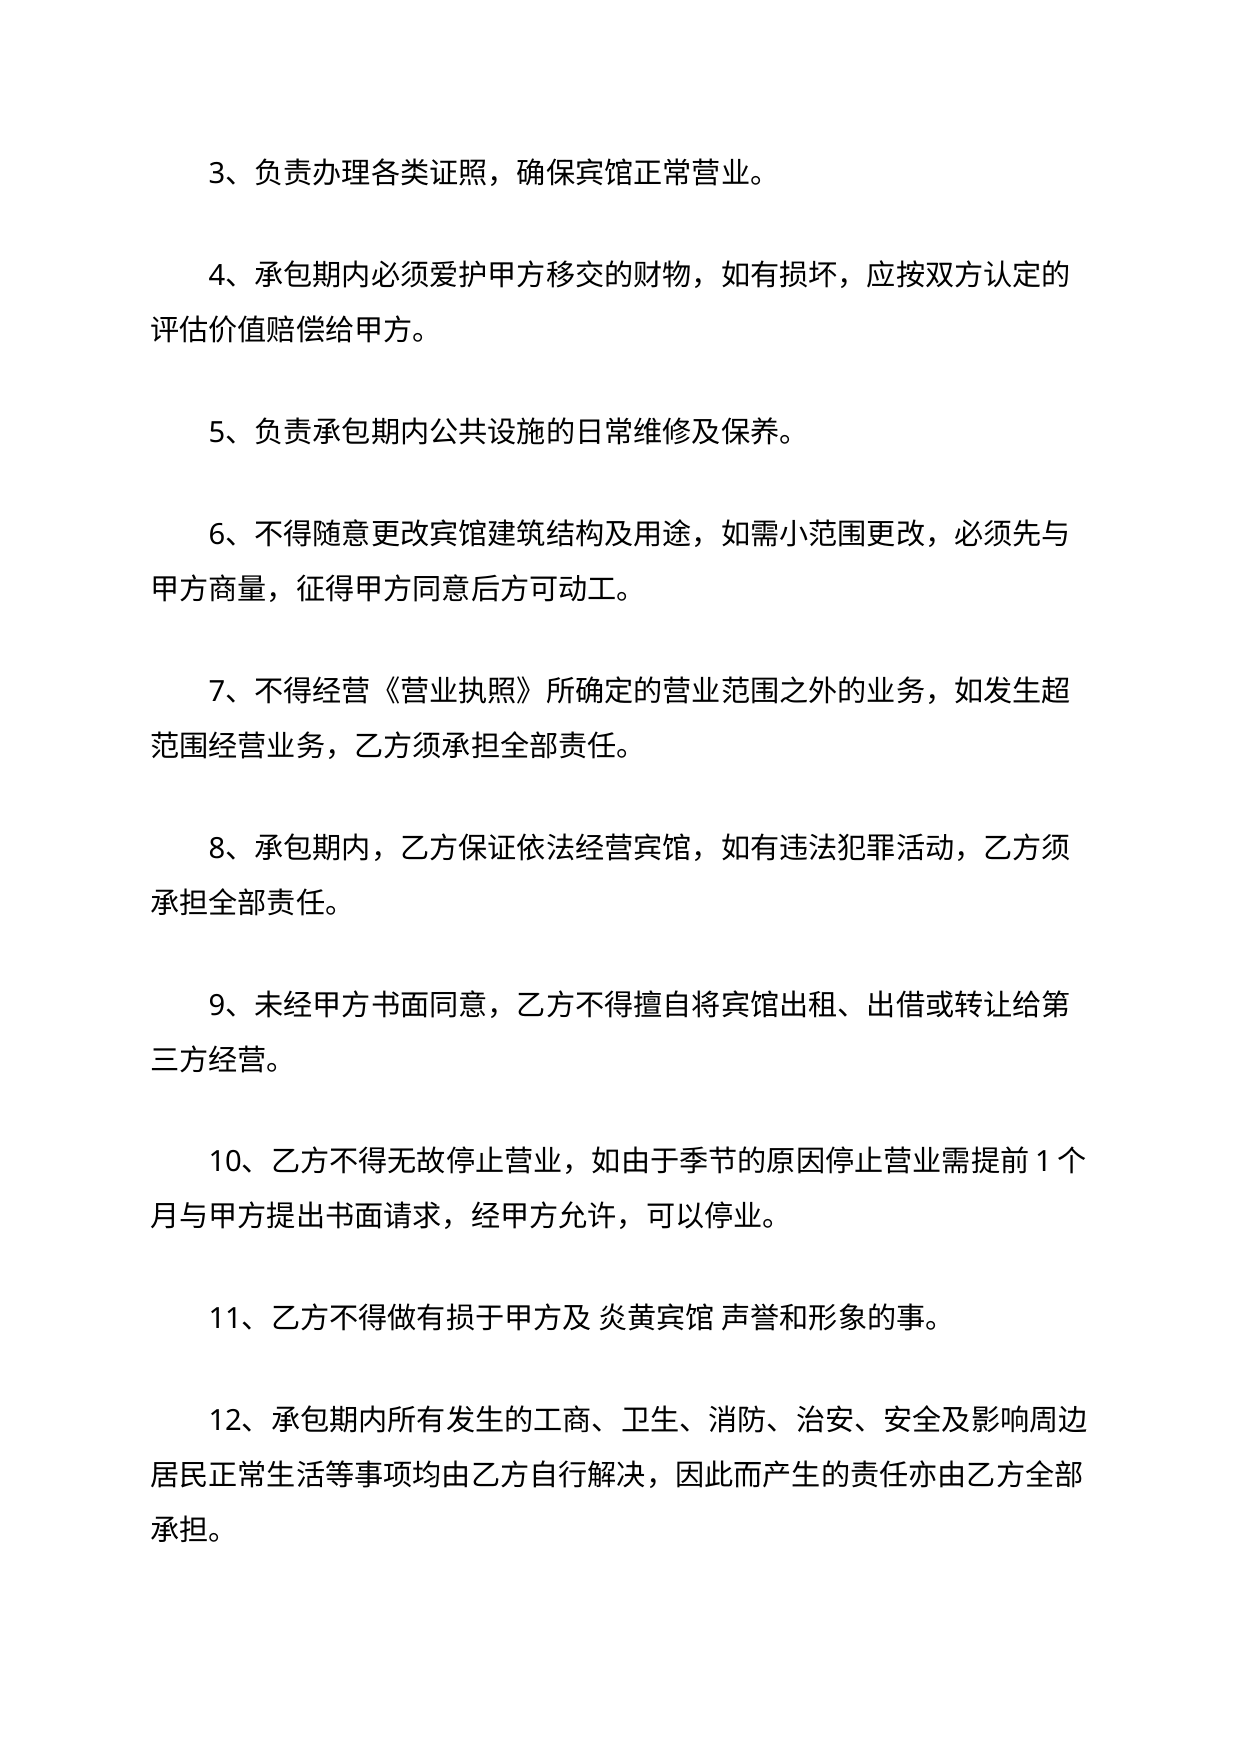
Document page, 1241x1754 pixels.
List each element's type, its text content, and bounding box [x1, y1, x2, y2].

text 5、负责承包期内公共设施的日常维修及保养。 [150, 409, 1090, 451]
text 7、不得经营《营业执照》所确定的营业范围之外的业务，如发生超范围经营业务，乙方须承担全部责任。 [150, 667, 1090, 765]
text 3、负责办理各类证照，确保宾馆正常营业。 [150, 150, 1090, 192]
text 11、乙方不得做有损于甲方及 炎黄宾馆 声誉和形象的事。 [150, 1294, 1090, 1337]
text 6、不得随意更改宾馆建筑结构及用途，如需小范围更改，必须先与甲方商量，征得甲方同意后方可动工。 [150, 511, 1090, 608]
text 8、承包期内，乙方保证依法经营宾馆，如有违法犯罪活动，乙方须承担全部责任。 [150, 824, 1090, 922]
text 10、乙方不得无故停止营业，如由于季节的原因停止营业需提前1个月与甲方提出书面请求，经甲方允许，可以停业。 [150, 1138, 1090, 1235]
text 12、承包期内所有发生的工商、卫生、消防、治安、安全及影响周边居民正常生活等事项均由乙方自行解决，因此而产生的责任亦由乙方全部承担。 [150, 1397, 1090, 1549]
text 9、未经甲方书面同意，乙方不得擅自将宾馆出租、出借或转让给第三方经营。 [150, 981, 1090, 1078]
text 4、承包期内必须爱护甲方移交的财物，如有损坏，应按双方认定的评估价值赔偿给甲方。 [150, 252, 1090, 349]
